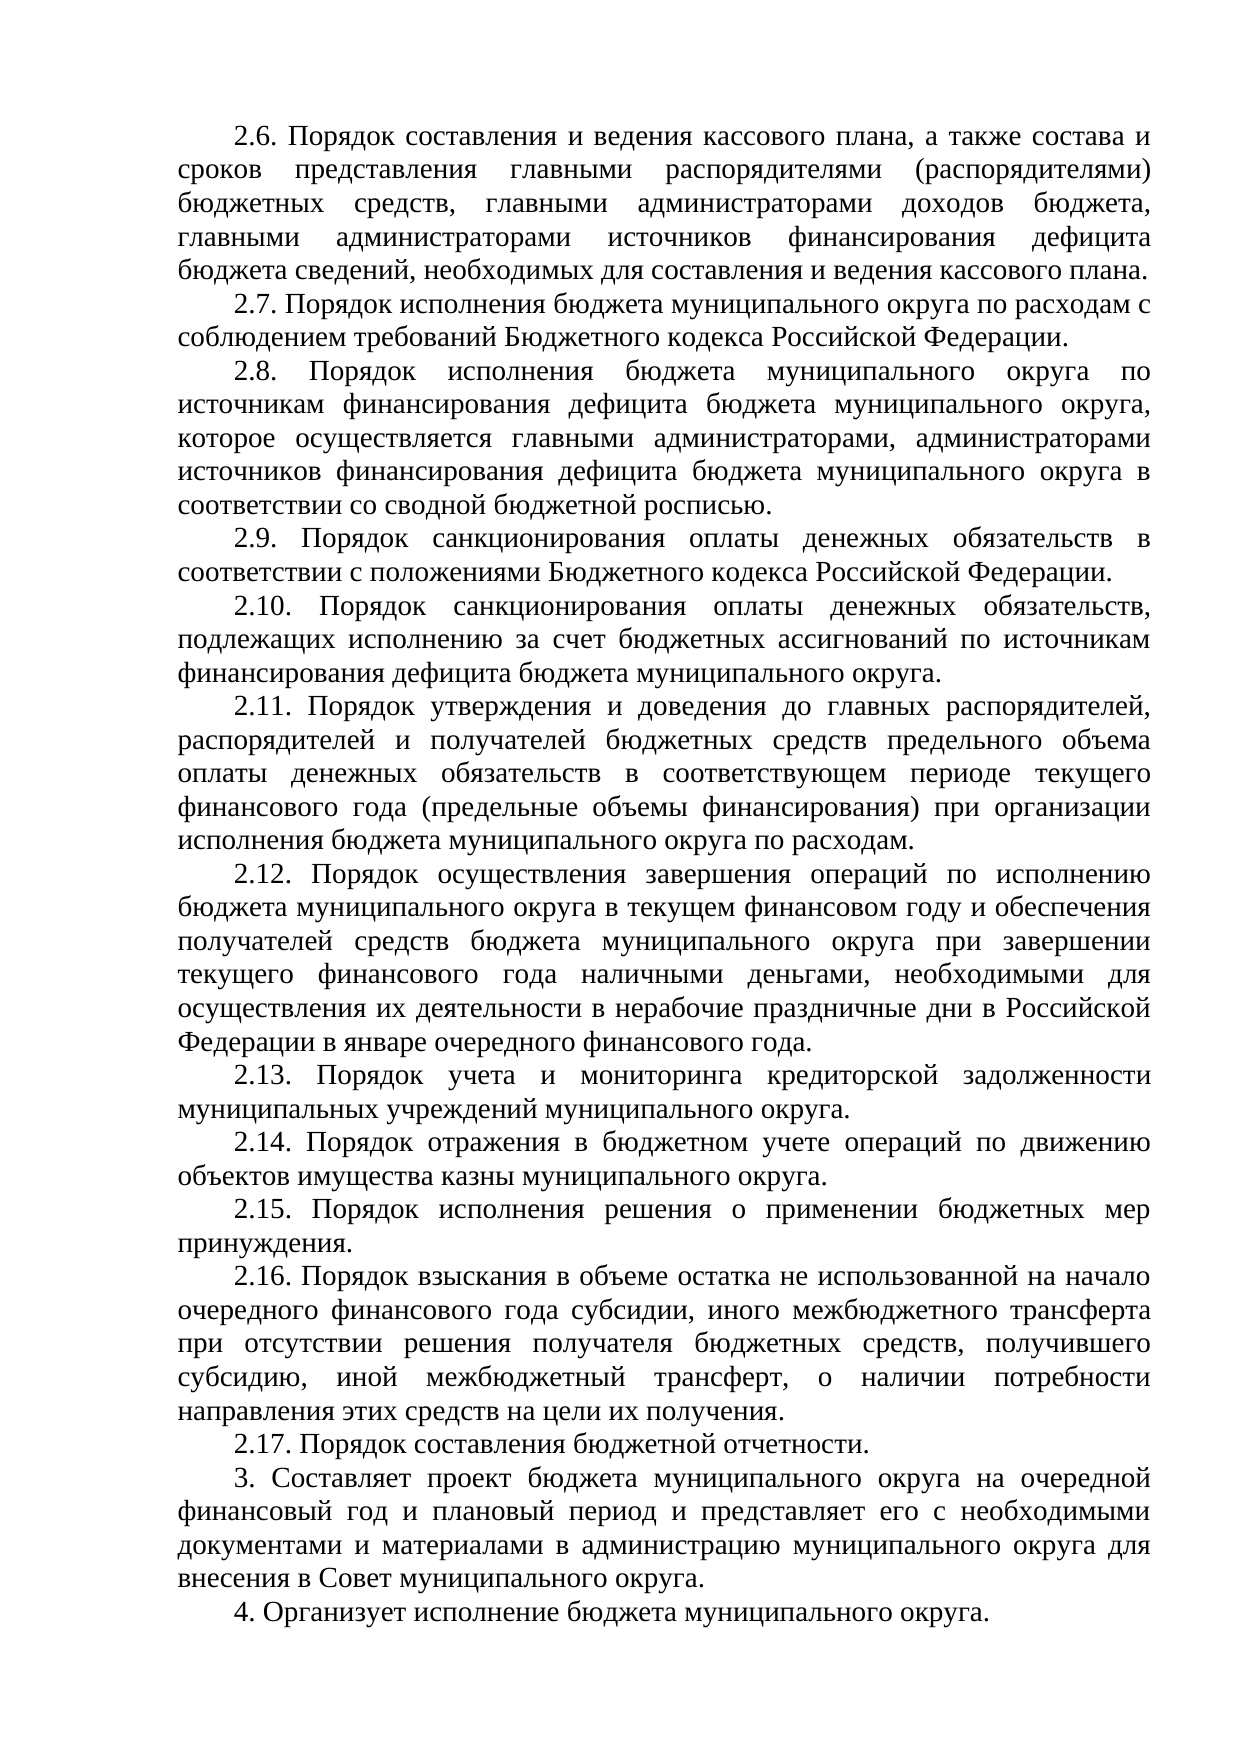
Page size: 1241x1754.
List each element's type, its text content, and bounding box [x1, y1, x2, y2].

text 2.16. Порядок взыскания в объеме остатка не использованной на начало очередного финансового года субсидии, иного межбюджетного трансферта при отсутствии решения получателя бюджетных средств, получившего субсидию, иной межбюджетный трансферт, о наличии потребности направления этих средств на цели их получения. [177, 1258, 1152, 1426]
text 4. Организует исполнение бюджета муниципального округа. [177, 1594, 1152, 1627]
text 2.13. Порядок учета и мониторинга кредиторской задолженности муниципальных учреждений муниципального округа. [177, 1057, 1152, 1124]
text 2.7. Порядок исполнения бюджета муниципального округа по расходам с соблюдением требований Бюджетного кодекса Российской Федерации. [177, 286, 1152, 353]
text 2.17. Порядок составления бюджетной отчетности. [177, 1426, 1152, 1460]
text 2.9. Порядок санкционирования оплаты денежных обязательств в соответствии с положениями Бюджетного кодекса Российской Федерации. [177, 521, 1152, 588]
text 2.11. Порядок утверждения и доведения до главных распорядителей, распорядителей и получателей бюджетных средств предельного объема оплаты денежных обязательств в соответствующем периоде текущего финансового года (предельные объемы финансирования) при организации исполнения бюджета муниципального округа по расходам. [177, 688, 1152, 856]
text 2.10. Порядок санкционирования оплаты денежных обязательств, подлежащих исполнению за счет бюджетных ассигнований по источникам финансирования дефицита бюджета муниципального округа. [177, 588, 1152, 688]
text 2.12. Порядок осуществления завершения операций по исполнению бюджета муниципального округа в текущем финансовом году и обеспечения получателей средств бюджета муниципального округа при завершении текущего финансового года наличными деньгами, необходимыми для осуществления их деятельности в нерабочие праздничные дни в Российской Федерации в январе очередного финансового года. [177, 856, 1152, 1057]
text 2.6. Порядок составления и ведения кассового плана, а также состава и сроков представления главными распорядителями (распорядителями) бюджетных средств, главными администраторами доходов бюджета, главными администраторами источников финансирования дефицита бюджета сведений, необходимых для составления и ведения кассового плана. [177, 118, 1152, 286]
text 2.8. Порядок исполнения бюджета муниципального округа по источникам финансирования дефицита бюджета муниципального округа, которое осуществляется главными администраторами, администраторами источников финансирования дефицита бюджета муниципального округа в соответствии со сводной бюджетной росписью. [177, 353, 1152, 521]
text 2.15. Порядок исполнения решения о применении бюджетных мер принуждения. [177, 1191, 1152, 1258]
text 3. Составляет проект бюджета муниципального округа на очередной финансовый год и плановый период и представляет его с необходимыми документами и материалами в администрацию муниципального округа для внесения в Совет муниципального округа. [177, 1460, 1152, 1594]
text 2.14. Порядок отражения в бюджетном учете операций по движению объектов имущества казны муниципального округа. [177, 1124, 1152, 1191]
